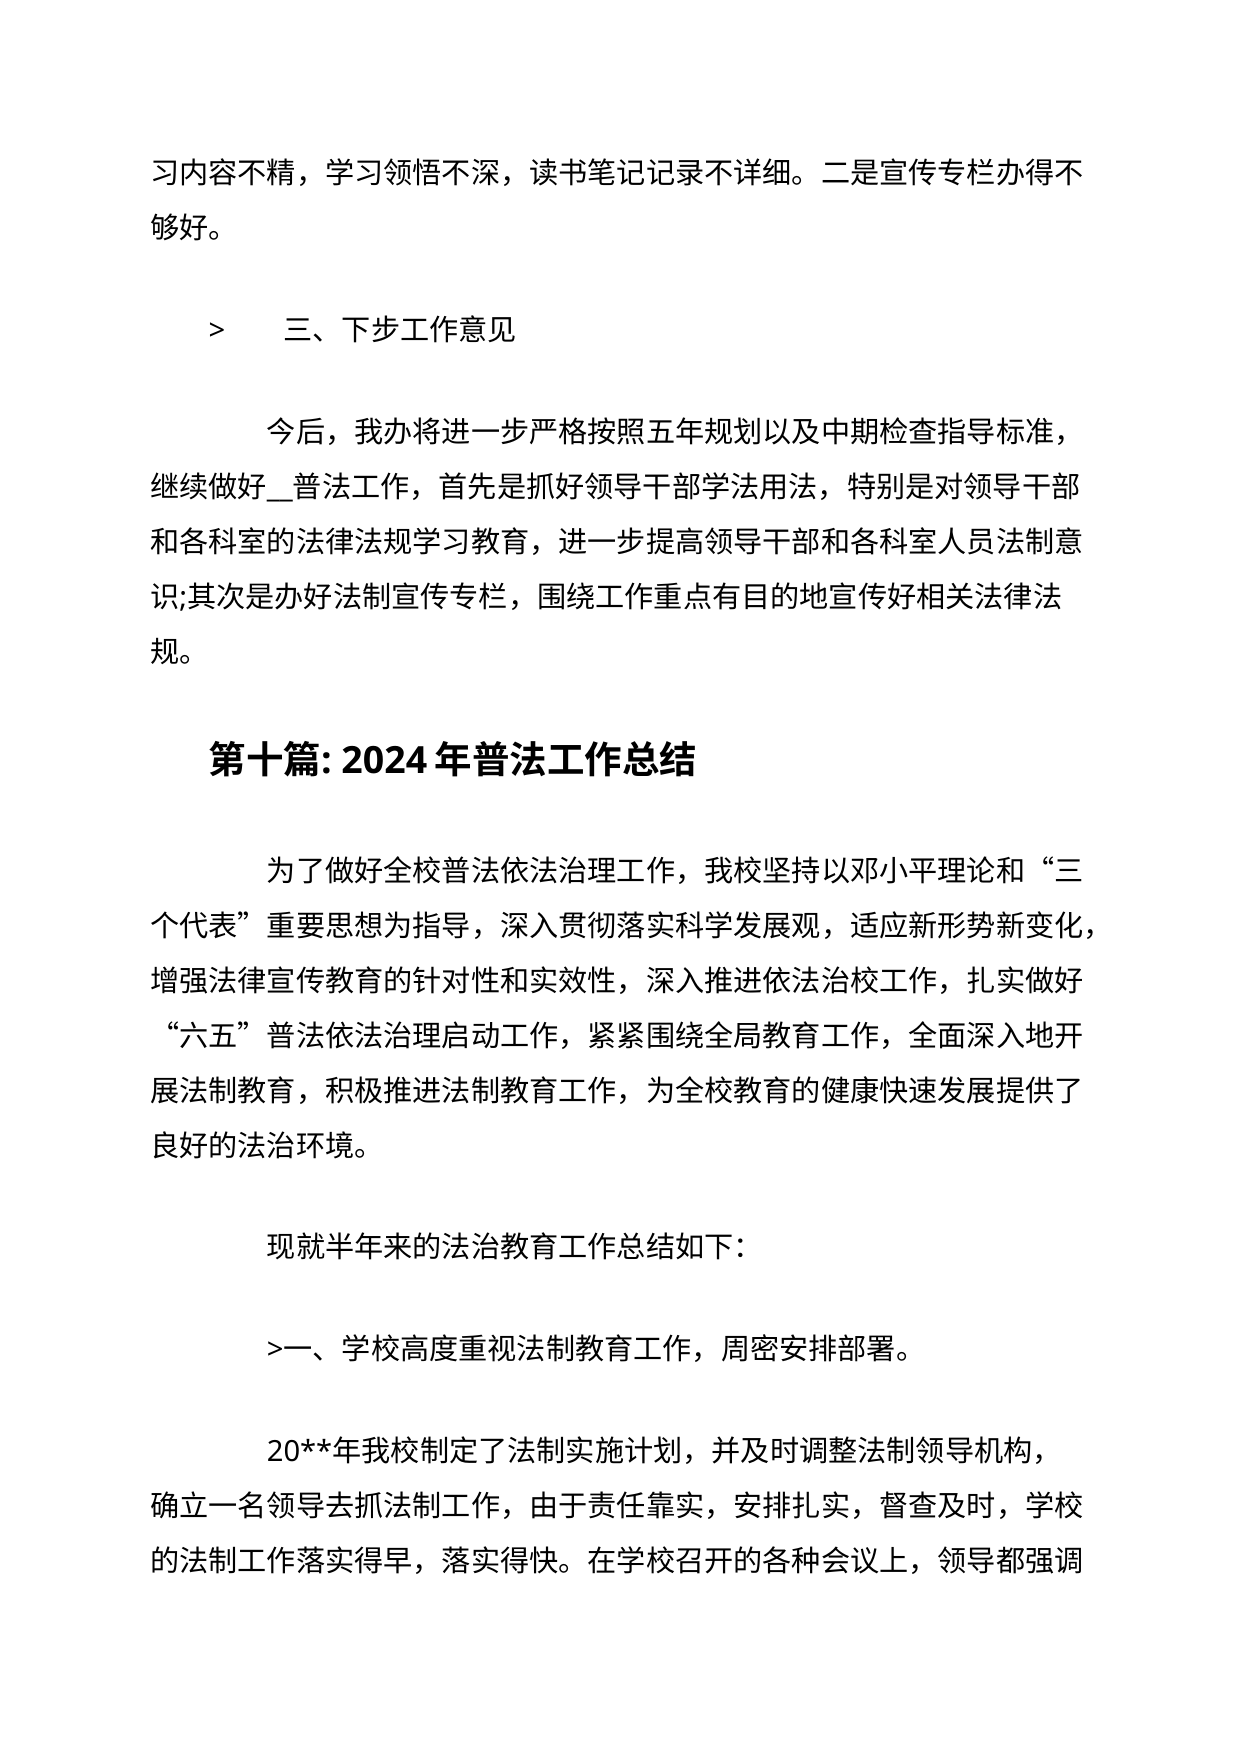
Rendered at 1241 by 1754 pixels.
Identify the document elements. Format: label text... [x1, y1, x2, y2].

text >一、学校高度重视法制教育工作，周密安排部署。 [150, 1326, 1090, 1368]
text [150, 1428, 1090, 1580]
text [150, 150, 1090, 247]
text 今后，我办将进一步严格按照五年规划以及中期检查指导标准，继续做好__普法工作，首先是抓好领导干部学法用法，特别是对领导干部和各科室的法律法规学习教育，进一步提高领导干部和各科室人员法制意识;其次是办好法制宣传专栏，围绕工作重点有目的地宣传好相关法律法规。 [150, 409, 1090, 671]
text > 三、下步工作意见 [150, 307, 1090, 349]
text 第十篇: 2024年普法工作总结 [150, 730, 1090, 785]
text 现就半年来的法治教育工作总结如下： [150, 1224, 1090, 1266]
text 为了做好全校普法依法治理工作，我校坚持以邓小平理论和“三个代表”重要思想为指导，深入贯彻落实科学发展观，适应新形势新变化，增强法律宣传教育的针对性和实效性，深入推进依法治校工作，扎实做好“六五”普法依法治理启动工作，紧紧围绕全局教育工作，全面深入地开展法制教育，积极推进法制教育工作，为全校教育的健康快速发展提供了良好的法治环境。 [150, 848, 1090, 1164]
